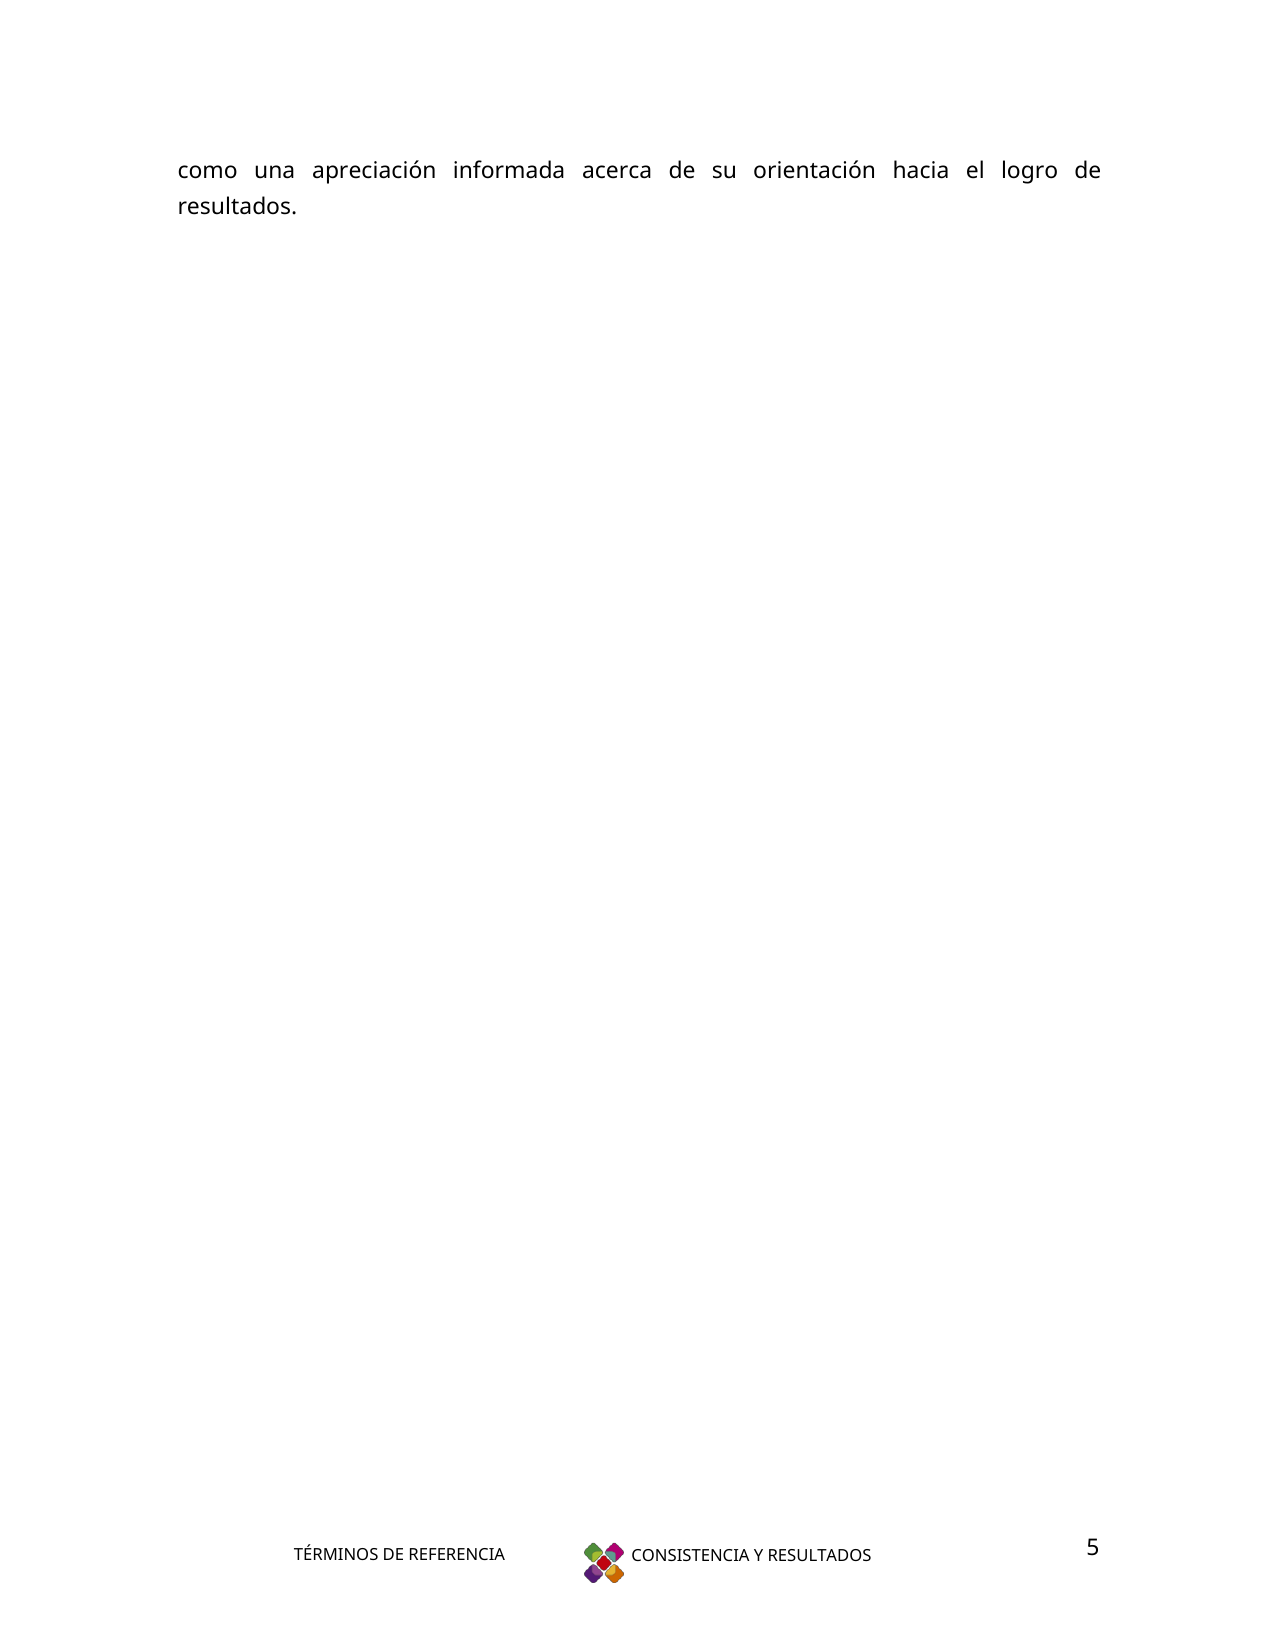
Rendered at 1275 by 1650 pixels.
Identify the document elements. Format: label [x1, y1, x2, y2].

picture [567, 1535, 661, 1593]
text [177, 154, 1102, 221]
